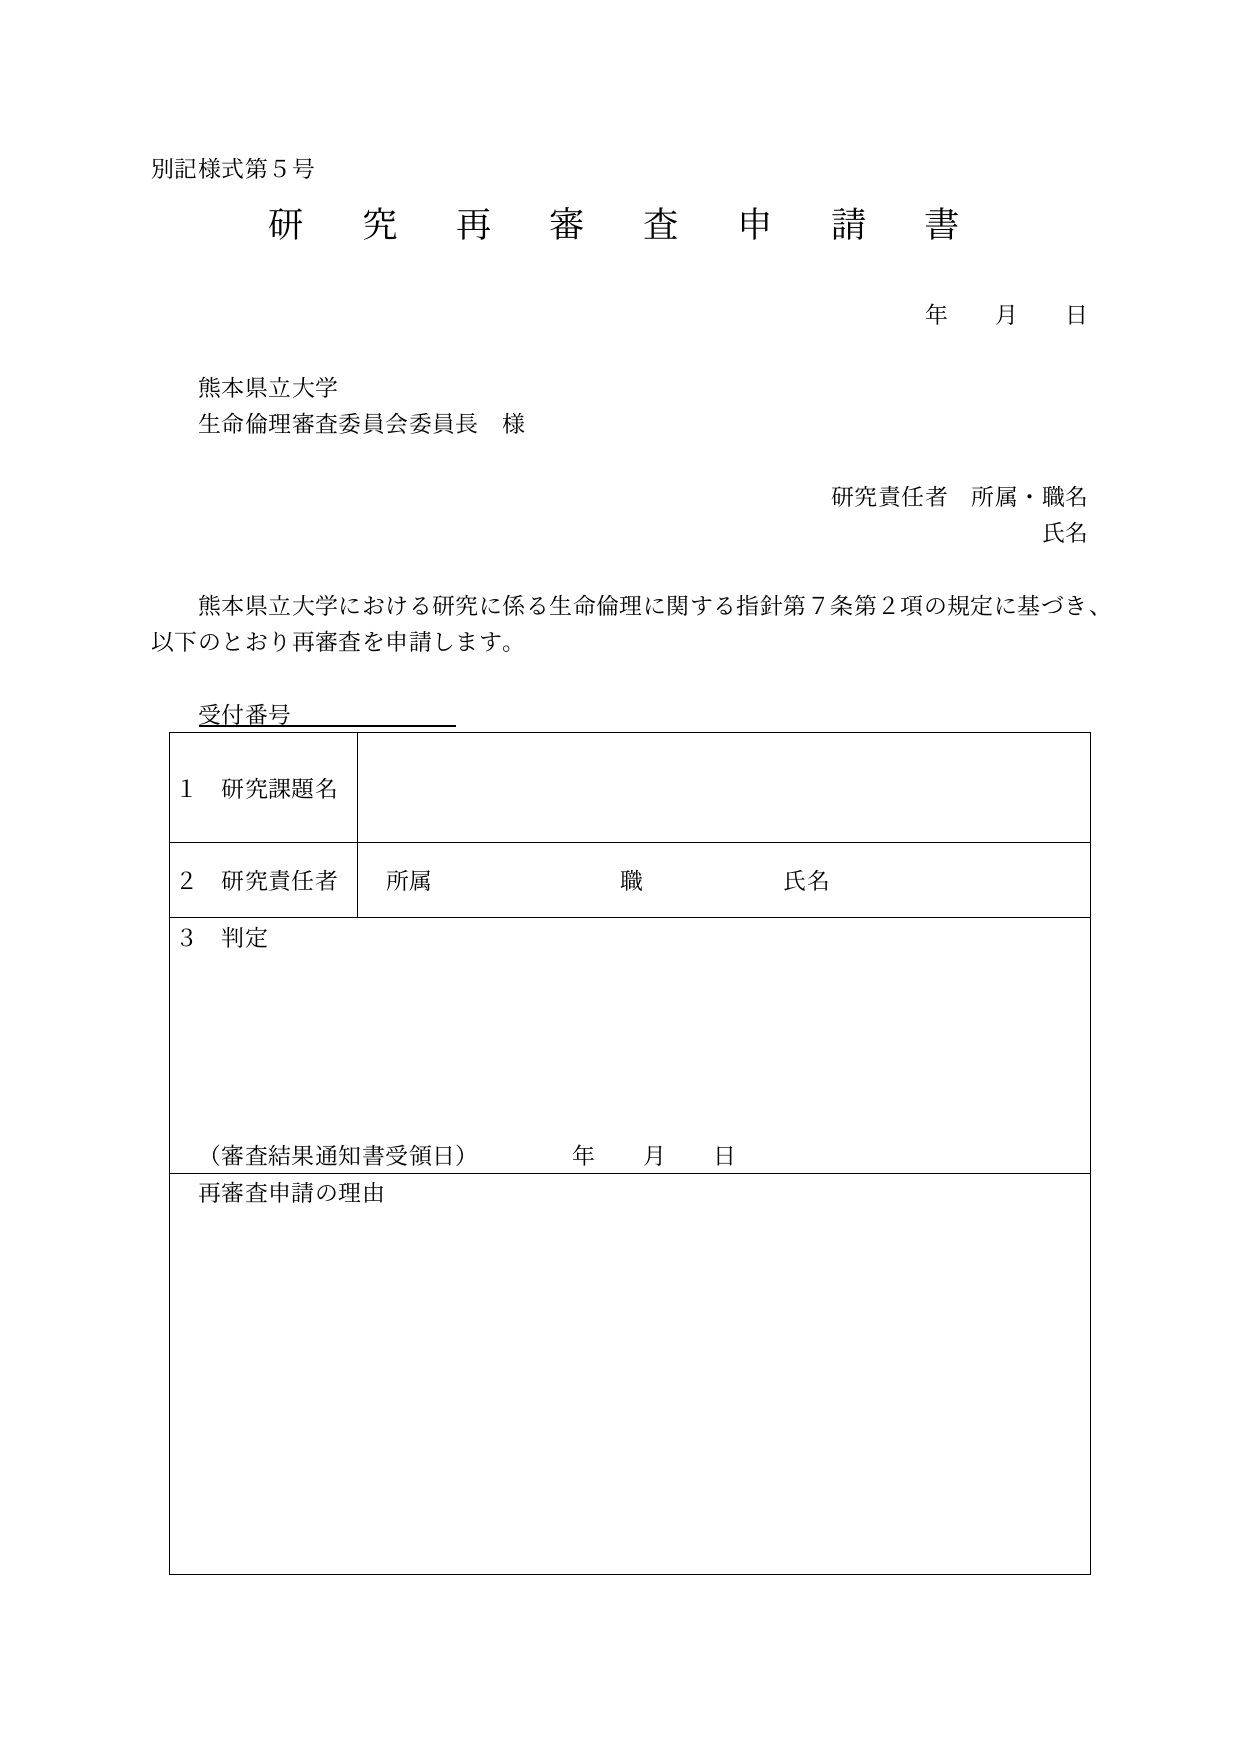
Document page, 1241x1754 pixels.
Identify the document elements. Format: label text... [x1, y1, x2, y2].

table_cell ２ 研究責任者 [170, 843, 357, 917]
text 別記様式第５号 [151, 150, 1089, 186]
table_cell 所属 職 氏名 [358, 843, 1090, 917]
text 熊本県立大学 [151, 368, 1089, 404]
table_cell 再審査申請の理由 [170, 1174, 1090, 1573]
text 研 究 再 審 査 申 請 書 [151, 186, 1089, 259]
table_cell ３ 判定 （審査結果通知書受領日） 年 月 日 [170, 918, 1090, 1172]
text 年 月 日 [151, 295, 1089, 332]
text 受付番号 [151, 695, 1089, 732]
table_header １ 研究課題名 [170, 733, 357, 842]
text 研究責任者 所属・職名 [151, 477, 1089, 513]
table_header [358, 733, 1090, 842]
text 氏名 [151, 513, 1089, 550]
text 生命倫理審査委員会委員長 様 [151, 404, 1089, 441]
text 熊本県立大学における研究に係る生命倫理に関する指針第７条第２項の規定に基づき、以下のとおり再審査を申請します。 [151, 586, 1089, 659]
